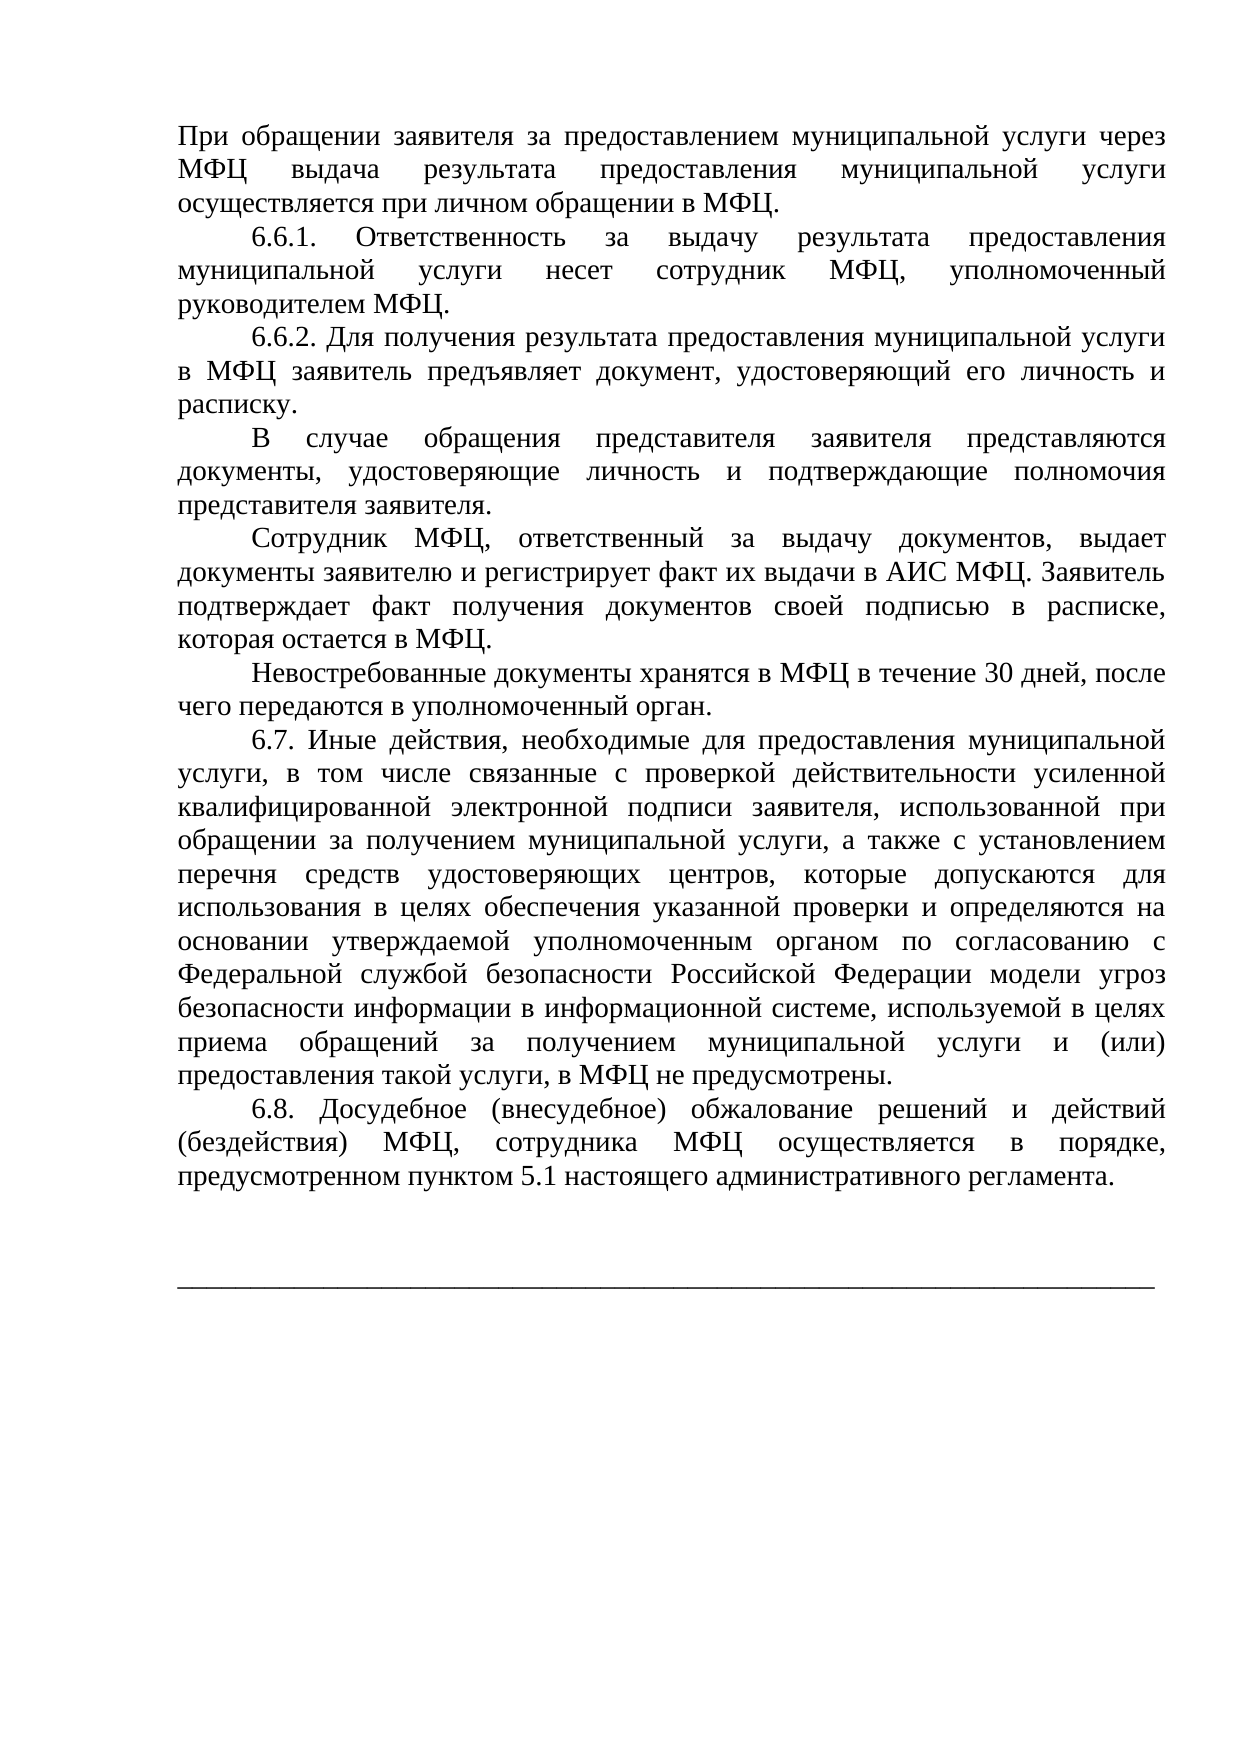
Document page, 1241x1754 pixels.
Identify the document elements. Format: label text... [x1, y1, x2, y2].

text В случае обращения представителя заявителя представляются документы, удостоверяющие личность и подтверждающие полномочия представителя заявителя. [177, 420, 1167, 521]
text 6.6.1. Ответственность за выдачу результата предоставления муниципальной услуги несет сотрудник МФЦ, уполномоченный руководителем МФЦ. [177, 219, 1167, 319]
text При обращении заявителя за предоставлением муниципальной услуги через МФЦ выдача результата предоставления муниципальной услуги осуществляется при личном обращении в МФЦ. [177, 118, 1167, 219]
text Невостребованные документы хранятся в МФЦ в течение 30 дней, после чего передаются в уполномоченный орган. [177, 655, 1167, 722]
text 6.8. Досудебное (внесудебное) обжалование решений и действий (бездействия) МФЦ, сотрудника МФЦ осуществляется в порядке, предусмотренном пунктом 5.1 настоящего административного регламента. [177, 1091, 1167, 1191]
text Сотрудник МФЦ, ответственный за выдачу документов, выдает документы заявителю и регистрирует факт их выдачи в АИС МФЦ. Заявитель подтверждает факт получения документов своей подписью в расписке, которая остается в МФЦ. [177, 521, 1167, 655]
text ___________________________________________________________________ [177, 1258, 1167, 1292]
text 6.6.2. Для получения результата предоставления муниципальной услуги в МФЦ заявитель предъявляет документ, удостоверяющий его личность и расписку. [177, 319, 1167, 420]
text 6.7. Иные действия, необходимые для предоставления муниципальной услуги, в том числе связанные с проверкой действительности усиленной квалифицированной электронной подписи заявителя, использованной при обращении за получением муниципальной услуги, а также с установлением перечня средств удостоверяющих центров, которые допускаются для использования в целях обеспечения указанной проверки и определяются на основании утверждаемой уполномоченным органом по согласованию с Федеральной службой безопасности Российской Федерации модели угроз безопасности информации в информационной системе, используемой в целях приема обращений за получением муниципальной услуги и (или) предоставления такой услуги, в МФЦ не предусмотрены. [177, 722, 1167, 1091]
